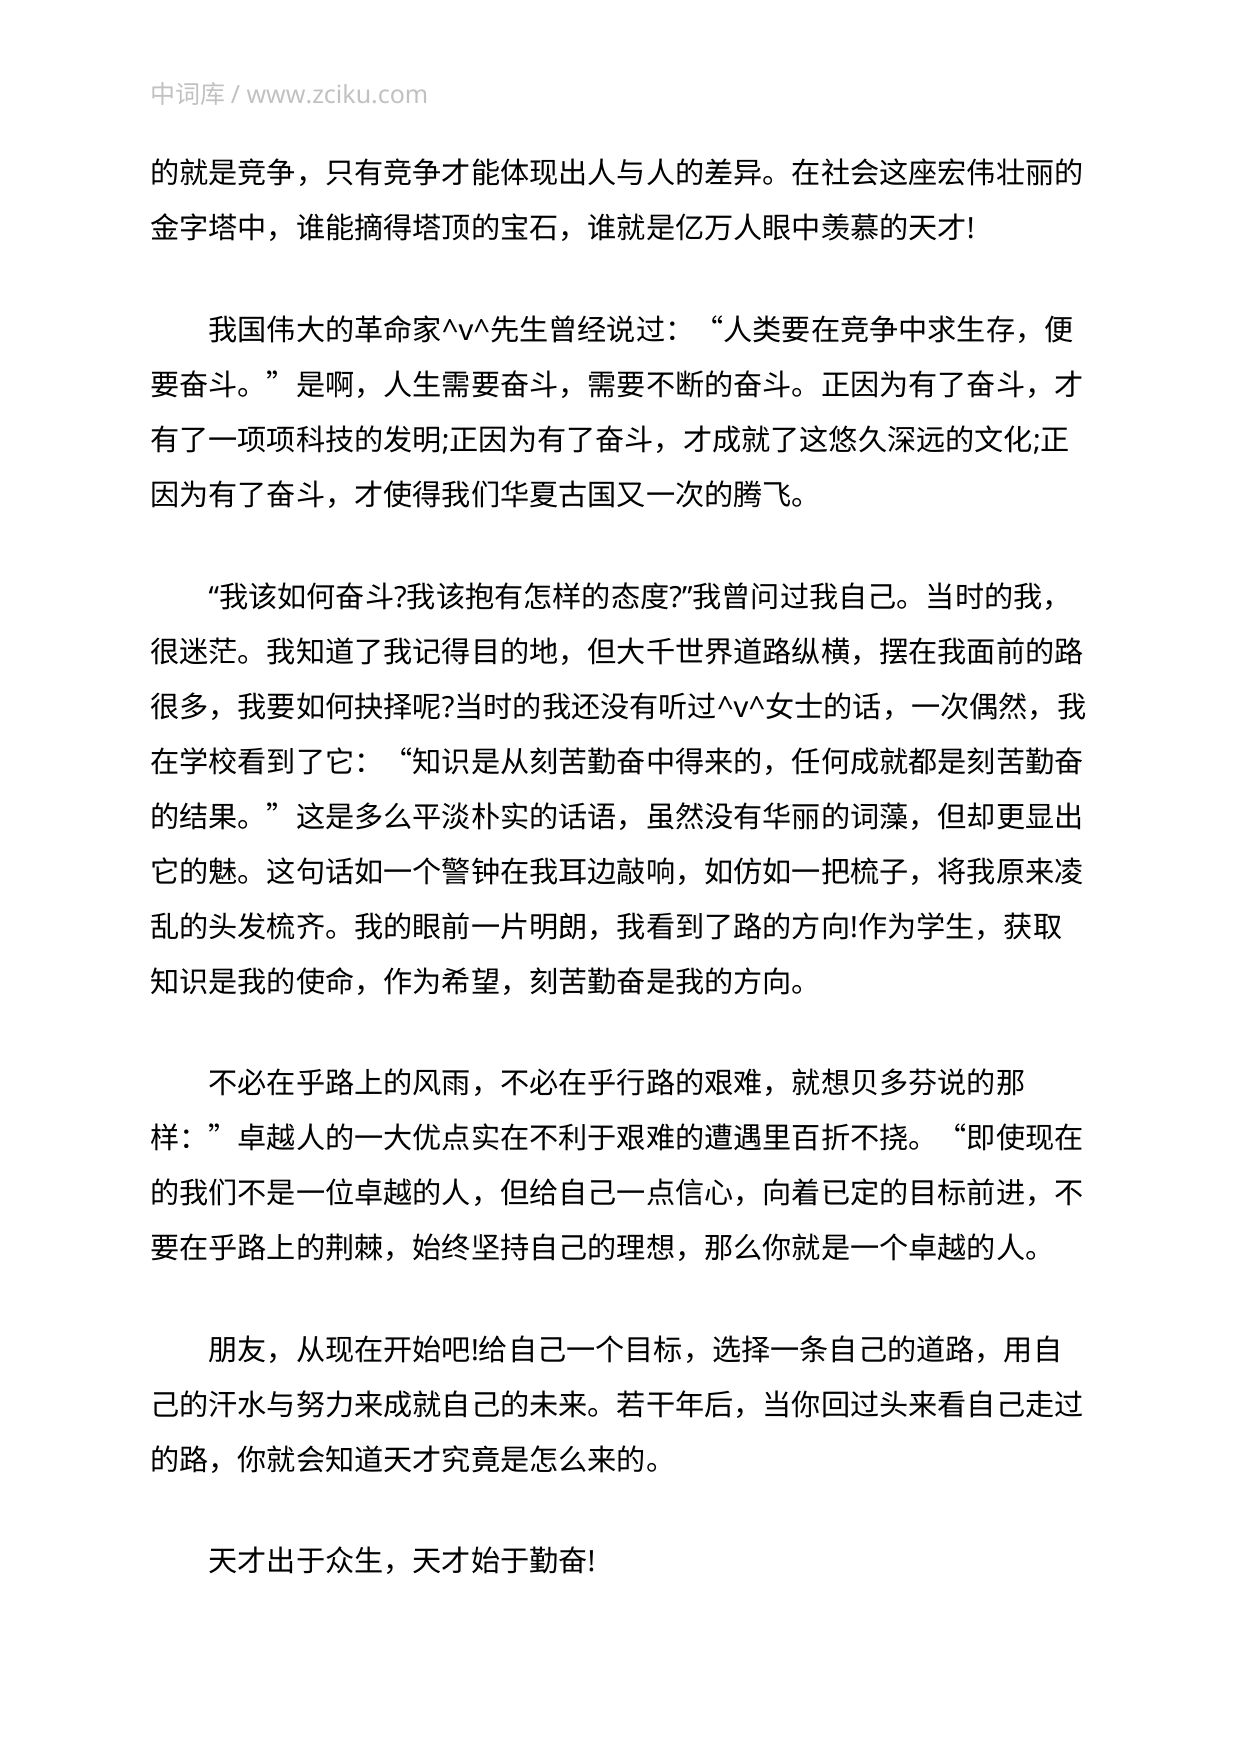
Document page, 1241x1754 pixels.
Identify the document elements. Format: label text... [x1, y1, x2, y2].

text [150, 150, 1090, 247]
text 我国伟大的革命家^v^先生曾经说过：“人类要在竞争中求生存，便要奋斗。”是啊，人生需要奋斗，需要不断的奋斗。正因为有了奋斗，才有了一项项科技的发明;正因为有了奋斗，才成就了这悠久深远的文化;正因为有了奋斗，才使得我们华夏古国又一次的腾飞。 [150, 307, 1090, 514]
text 朋友，从现在开始吧!给自己一个目标，选择一条自己的道路，用自己的汗水与努力来成就自己的未来。若干年后，当你回过头来看自己走过的路，你就会知道天才究竟是怎么来的。 [150, 1326, 1090, 1478]
text 不必在乎路上的风雨，不必在乎行路的艰难，就想贝多芬说的那样：”卓越人的一大优点实在不利于艰难的遭遇里百折不挠。“即使现在的我们不是一位卓越的人，但给自己一点信心，向着已定的目标前进，不要在乎路上的荆棘，始终坚持自己的理想，那么你就是一个卓越的人。 [150, 1060, 1090, 1267]
text 天才出于众生，天才始于勤奋! [150, 1538, 1090, 1580]
text “我该如何奋斗?我该抱有怎样的态度?”我曾问过我自己。当时的我，很迷茫。我知道了我记得目的地，但大千世界道路纵横，摆在我面前的路很多，我要如何抉择呢?当时的我还没有听过^v^女士的话，一次偶然，我在学校看到了它：“知识是从刻苦勤奋中得来的，任何成就都是刻苦勤奋的结果。”这是多么平淡朴实的话语，虽然没有华丽的词藻，但却更显出它的魅。这句话如一个警钟在我耳边敲响，如仿如一把梳子，将我原来凌乱的头发梳齐。我的眼前一片明朗，我看到了路的方向!作为学生，获取知识是我的使命，作为希望，刻苦勤奋是我的方向。 [150, 573, 1090, 1000]
